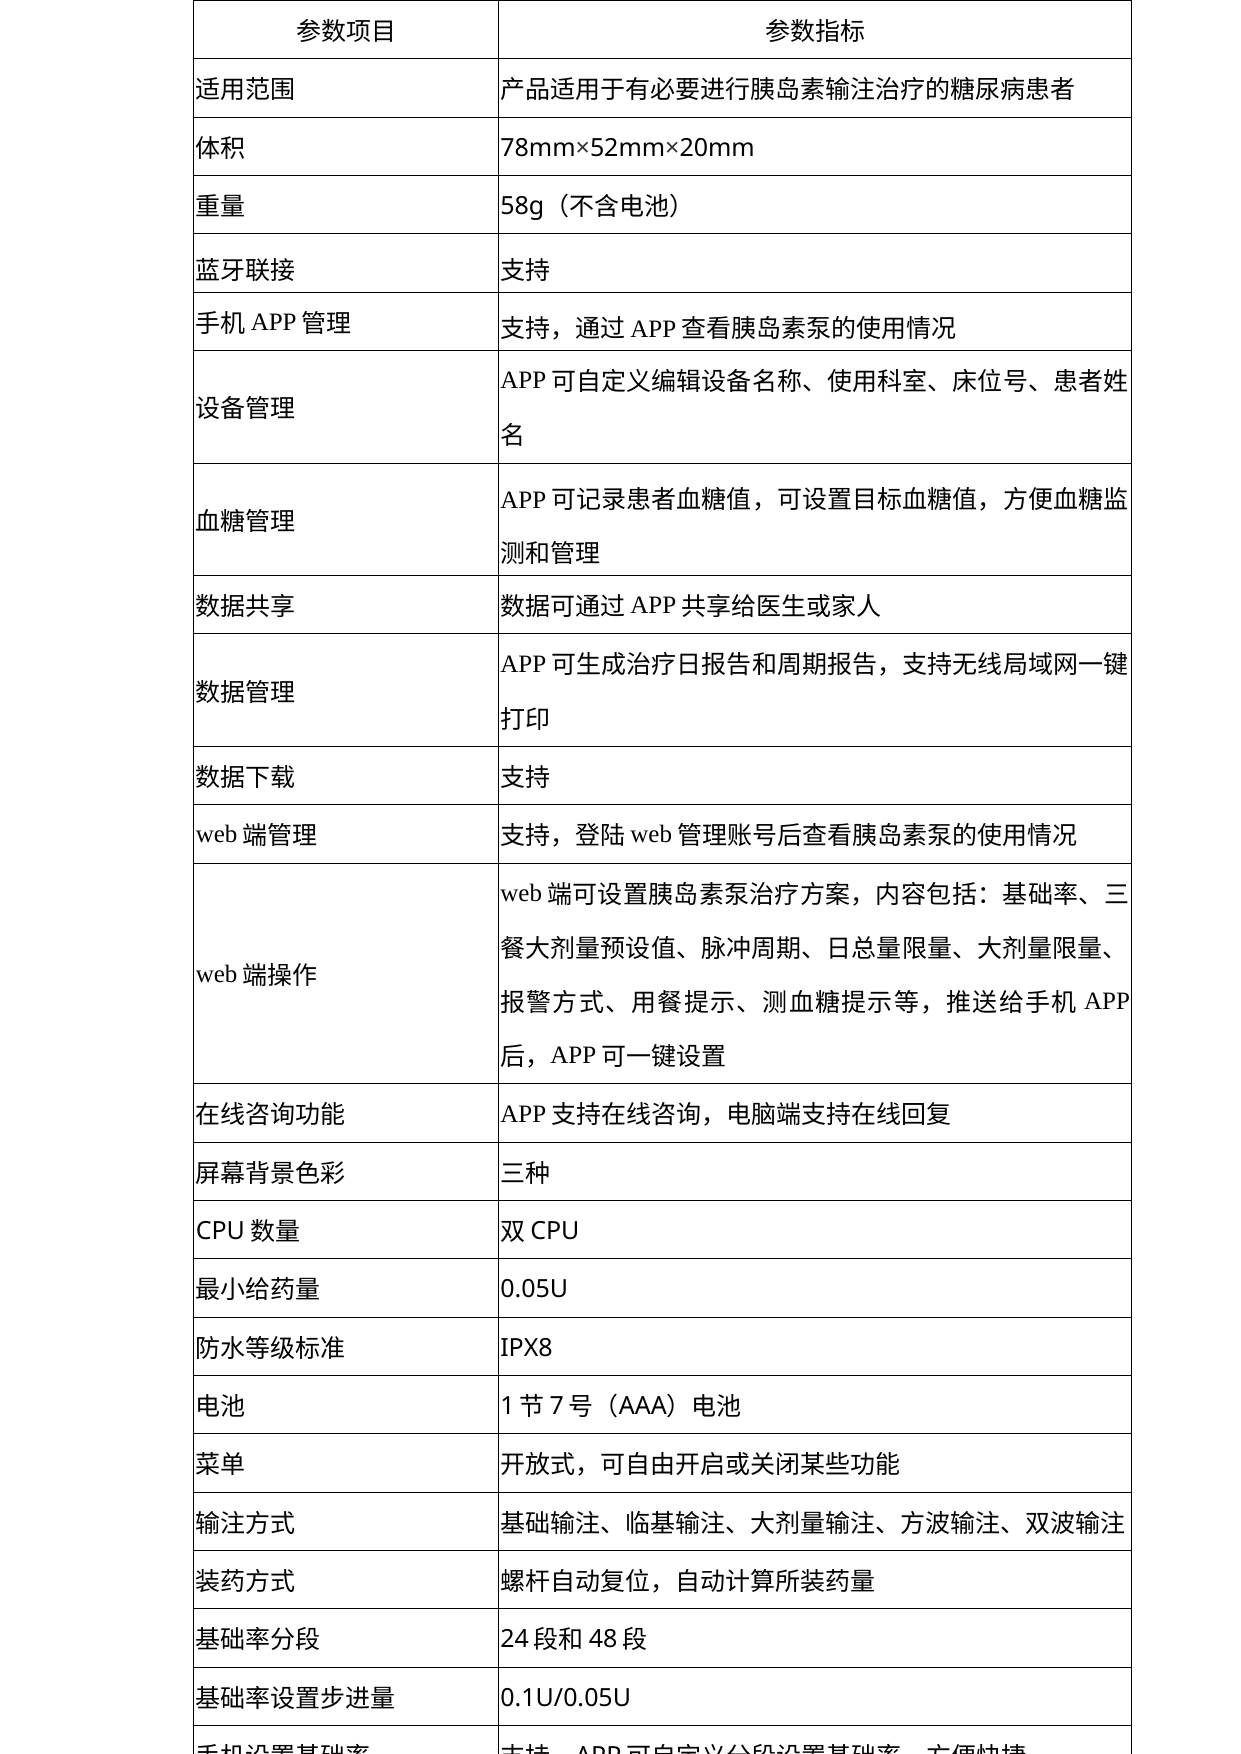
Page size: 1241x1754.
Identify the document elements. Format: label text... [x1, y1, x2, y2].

table_cell 输注方式 [194, 1493, 498, 1550]
table_cell 电池 [194, 1376, 498, 1433]
table_cell 数据下载 [194, 747, 498, 804]
table_cell 在线咨询功能 [194, 1084, 498, 1142]
table_cell 最小给药量 [194, 1259, 498, 1317]
table_cell web端可设置胰岛素泵治疗方案，内容包括：基础率、三餐大剂量预设值、脉冲周期、日总量限量、大剂量限量、报警方式、用餐提示、测血糖提示等，推送给手机APP后，APP可一键设置 [499, 864, 1131, 1083]
table_cell 数据共享 [194, 576, 498, 633]
table_cell APP支持在线咨询，电脑端支持在线回复 [499, 1084, 1131, 1142]
table_cell 适用范围 [194, 59, 498, 117]
table_cell 装药方式 [194, 1551, 498, 1608]
table_cell IPX8 [499, 1318, 1131, 1375]
table_cell 开放式，可自由开启或关闭某些功能 [499, 1434, 1131, 1492]
table_cell 菜单 [194, 1434, 498, 1492]
table_cell web端操作 [194, 864, 498, 1083]
table_cell 78mm×52mm×20mm [499, 118, 1131, 175]
table_cell 血糖管理 [194, 464, 498, 575]
table_cell web端管理 [194, 805, 498, 862]
table_cell 防水等级标准 [194, 1318, 498, 1375]
table_cell 双CPU [499, 1201, 1131, 1258]
table_cell 设备管理 [194, 351, 498, 462]
table_cell 基础输注、临基输注、大剂量输注、方波输注、双波输注 [499, 1493, 1131, 1550]
table_cell 58g（不含电池） [499, 176, 1131, 233]
table_cell APP可生成治疗日报告和周期报告，支持无线局域网一键打印 [499, 634, 1131, 746]
table_cell 1节7号（AAA）电池 [499, 1376, 1131, 1433]
table_cell 屏幕背景色彩 [194, 1143, 498, 1200]
table_cell APP可记录患者血糖值，可设置目标血糖值，方便血糖监测和管理 [499, 464, 1131, 575]
table_cell 24段和48段 [499, 1609, 1131, 1667]
table_cell 螺杆自动复位，自动计算所装药量 [499, 1551, 1131, 1608]
table_cell 体积 [194, 118, 498, 175]
table_cell 支持 [499, 747, 1131, 804]
table_header 参数指标 [499, 1, 1131, 58]
table_cell 数据可通过APP共享给医生或家人 [499, 576, 1131, 633]
table_cell 手机设置基础率 [194, 1726, 498, 1754]
table_cell 重量 [194, 176, 498, 233]
table_header 参数项目 [194, 1, 498, 58]
table_cell 支持，APP可自定义分段设置基础率，方便快捷 [499, 1726, 1131, 1754]
table_cell APP可自定义编辑设备名称、使用科室、床位号、患者姓名 [499, 351, 1131, 462]
table_cell 基础率设置步进量 [194, 1668, 498, 1725]
table_cell 产品适用于有必要进行胰岛素输注治疗的糖尿病患者 [499, 59, 1131, 117]
table_cell 支持 [499, 234, 1131, 292]
table_cell 支持，通过APP查看胰岛素泵的使用情况 [499, 293, 1131, 350]
table_cell 基础率分段 [194, 1609, 498, 1667]
table_cell 0.1U/0.05U [499, 1668, 1131, 1725]
table_cell CPU数量 [194, 1201, 498, 1258]
table_cell 蓝牙联接 [194, 234, 498, 292]
table_cell 支持，登陆web管理账号后查看胰岛素泵的使用情况 [499, 805, 1131, 862]
table_cell 0.05U [499, 1259, 1131, 1317]
table_cell 数据管理 [194, 634, 498, 746]
table_cell 手机APP管理 [194, 293, 498, 350]
table_cell 三种 [499, 1143, 1131, 1200]
